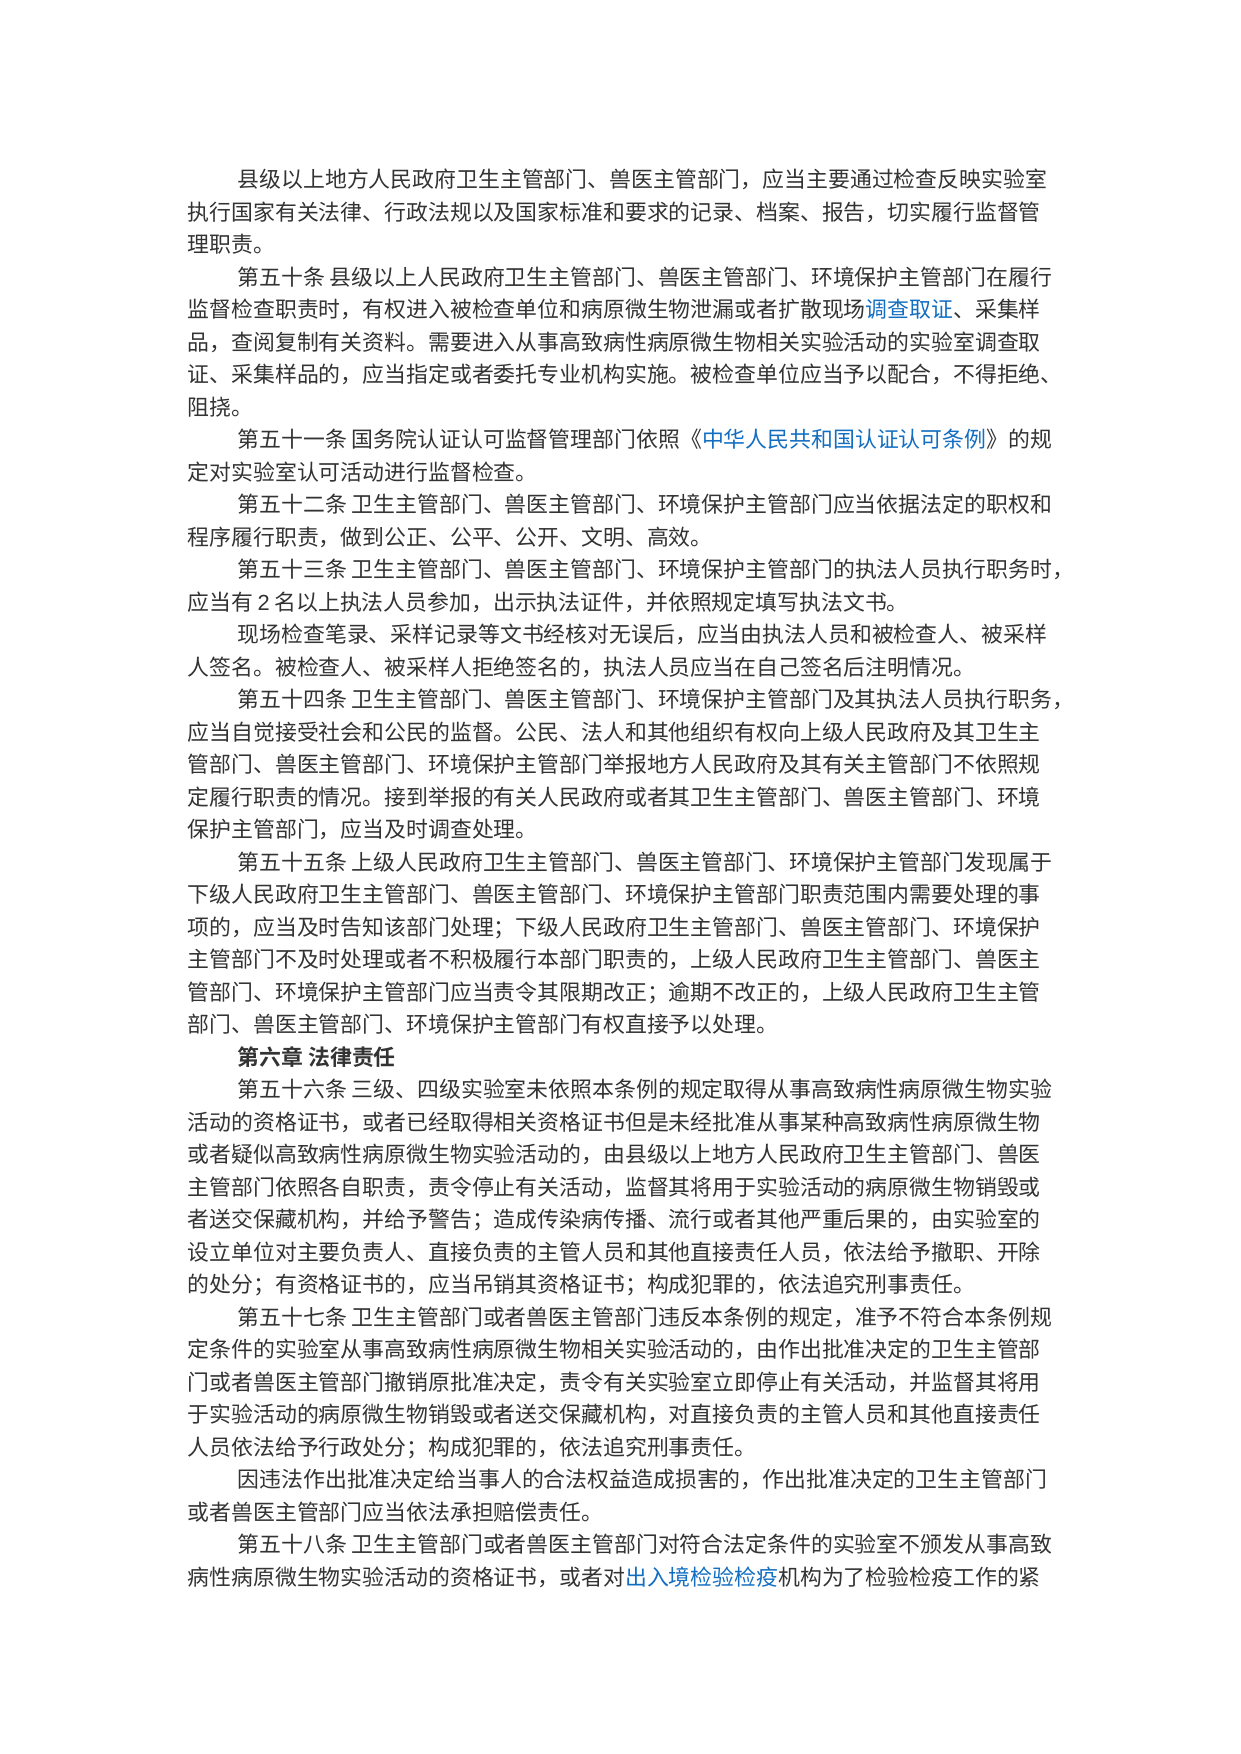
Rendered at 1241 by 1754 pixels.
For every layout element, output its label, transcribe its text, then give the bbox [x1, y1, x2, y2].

text 现场检查笔录、采样记录等文书经核对无误后，应当由执法人员和被检查人、被采样人签名。被检查人、被采样人拒绝签名的，执法人员应当在自己签名后注明情况。 [187, 617, 1053, 682]
text 第五十四条 卫生主管部门、兽医主管部门、环境保护主管部门及其执法人员执行职务，应当自觉接受社会和公民的监督。公民、法人和其他组织有权向上级人民政府及其卫生主管部门、兽医主管部门、环境保护主管部门举报地方人民政府及其有关主管部门不依照规定履行职责的情况。接到举报的有关人民政府或者其卫生主管部门、兽医主管部门、环境保护主管部门，应当及时调查处理。 [187, 682, 1053, 844]
text 县级以上地方人民政府卫生主管部门、兽医主管部门，应当主要通过检查反映实验室执行国家有关法律、行政法规以及国家标准和要求的记录、档案、报告，切实履行监督管理职责。 [187, 162, 1053, 259]
text 第五十五条 上级人民政府卫生主管部门、兽医主管部门、环境保护主管部门发现属于下级人民政府卫生主管部门、兽医主管部门、环境保护主管部门职责范围内需要处理的事项的，应当及时告知该部门处理；下级人民政府卫生主管部门、兽医主管部门、环境保护主管部门不及时处理或者不积极履行本部门职责的，上级人民政府卫生主管部门、兽医主管部门、环境保护主管部门应当责令其限期改正；逾期不改正的，上级人民政府卫生主管部门、兽医主管部门、环境保护主管部门有权直接予以处理。 [187, 844, 1053, 1039]
text 因违法作出批准决定给当事人的合法权益造成损害的，作出批准决定的卫生主管部门或者兽医主管部门应当依法承担赔偿责任。 [187, 1462, 1053, 1527]
text 第五十二条 卫生主管部门、兽医主管部门、环境保护主管部门应当依据法定的职权和程序履行职责，做到公正、公平、公开、文明、高效。 [187, 487, 1053, 552]
text 第五十七条 卫生主管部门或者兽医主管部门违反本条例的规定，准予不符合本条例规定条件的实验室从事高致病性病原微生物相关实验活动的，由作出批准决定的卫生主管部门或者兽医主管部门撤销原批准决定，责令有关实验室立即停止有关活动，并监督其将用于实验活动的病原微生物销毁或者送交保藏机构，对直接负责的主管人员和其他直接责任人员依法给予行政处分；构成犯罪的，依法追究刑事责任。 [187, 1299, 1053, 1462]
text 第五十六条 三级、四级实验室未依照本条例的规定取得从事高致病性病原微生物实验活动的资格证书，或者已经取得相关资格证书但是未经批准从事某种高致病性病原微生物或者疑似高致病性病原微生物实验活动的，由县级以上地方人民政府卫生主管部门、兽医主管部门依照各自职责，责令停止有关活动，监督其将用于实验活动的病原微生物销毁或者送交保藏机构，并给予警告；造成传染病传播、流行或者其他严重后果的，由实验室的设立单位对主要负责人、直接负责的主管人员和其他直接责任人员，依法给予撤职、开除的处分；有资格证书的，应当吊销其资格证书；构成犯罪的，依法追究刑事责任。 [187, 1072, 1053, 1299]
text 第六章 法律责任 [187, 1039, 1053, 1072]
text 第五十一条 国务院认证认可监督管理部门依照《中华人民共和国认证认可条例》的规定对实验室认可活动进行监督检查。 [187, 422, 1053, 487]
text 第五十三条 卫生主管部门、兽医主管部门、环境保护主管部门的执法人员执行职务时，应当有2名以上执法人员参加，出示执法证件，并依照规定填写执法文书。 [187, 552, 1053, 617]
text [187, 1527, 1053, 1592]
text 第五十条 县级以上人民政府卫生主管部门、兽医主管部门、环境保护主管部门在履行监督检查职责时，有权进入被检查单位和病原微生物泄漏或者扩散现场调查取证、采集样品，查阅复制有关资料。需要进入从事高致病性病原微生物相关实验活动的实验室调查取证、采集样品的，应当指定或者委托专业机构实施。被检查单位应当予以配合，不得拒绝、阻挠。 [187, 259, 1053, 422]
